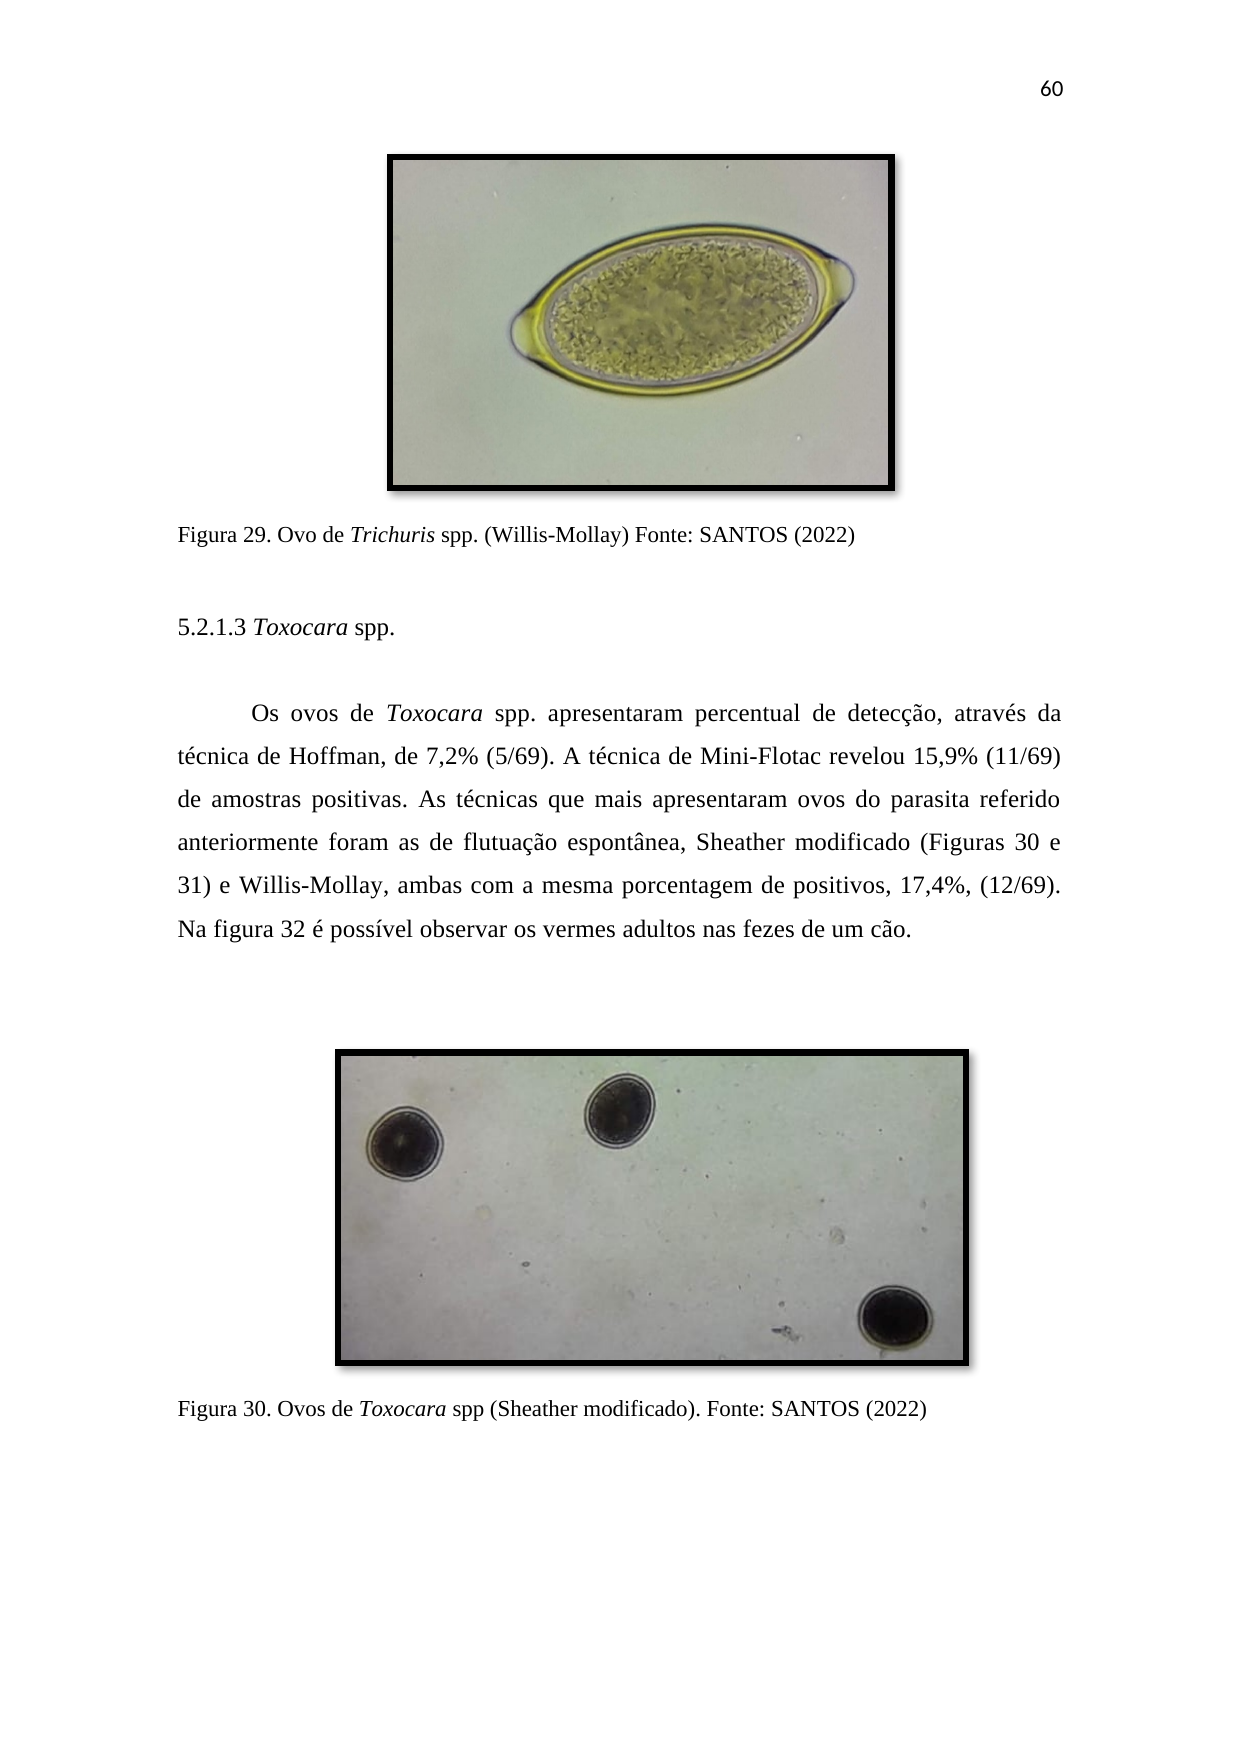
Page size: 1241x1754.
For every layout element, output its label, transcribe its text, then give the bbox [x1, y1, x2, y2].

text 5.2.1.3 Toxocara spp. [177, 612, 1063, 641]
text Figura 29. Ovo de Trichuris spp. (Willis-Mollay) Fonte: SANTOS (2022) [177, 521, 1063, 548]
picture [341, 1056, 963, 1360]
picture [393, 160, 888, 485]
text Figura 30. Ovos de Toxocara spp (Sheather modificado). Fonte: SANTOS (2022) [177, 1395, 1063, 1421]
text Os ovos de Toxocara spp. apresentaram percentual de detecção, através da técnica de Hoffman, de 7,2% (5/69). A técnica de Mini-Flotac revelou 15,9% (11/69) de amostras positivas. As técnicas que mais apresentaram ovos do parasita referido anteriormente foram as de flutuação espontânea, Sheather modificado (Figuras 30 e 31) e Willis-Mollay, ambas com a mesma porcentagem de positivos, 17,4%, (12/69). Na figura 32 é possível observar os vermes adultos nas fezes de um cão. [177, 698, 1063, 942]
